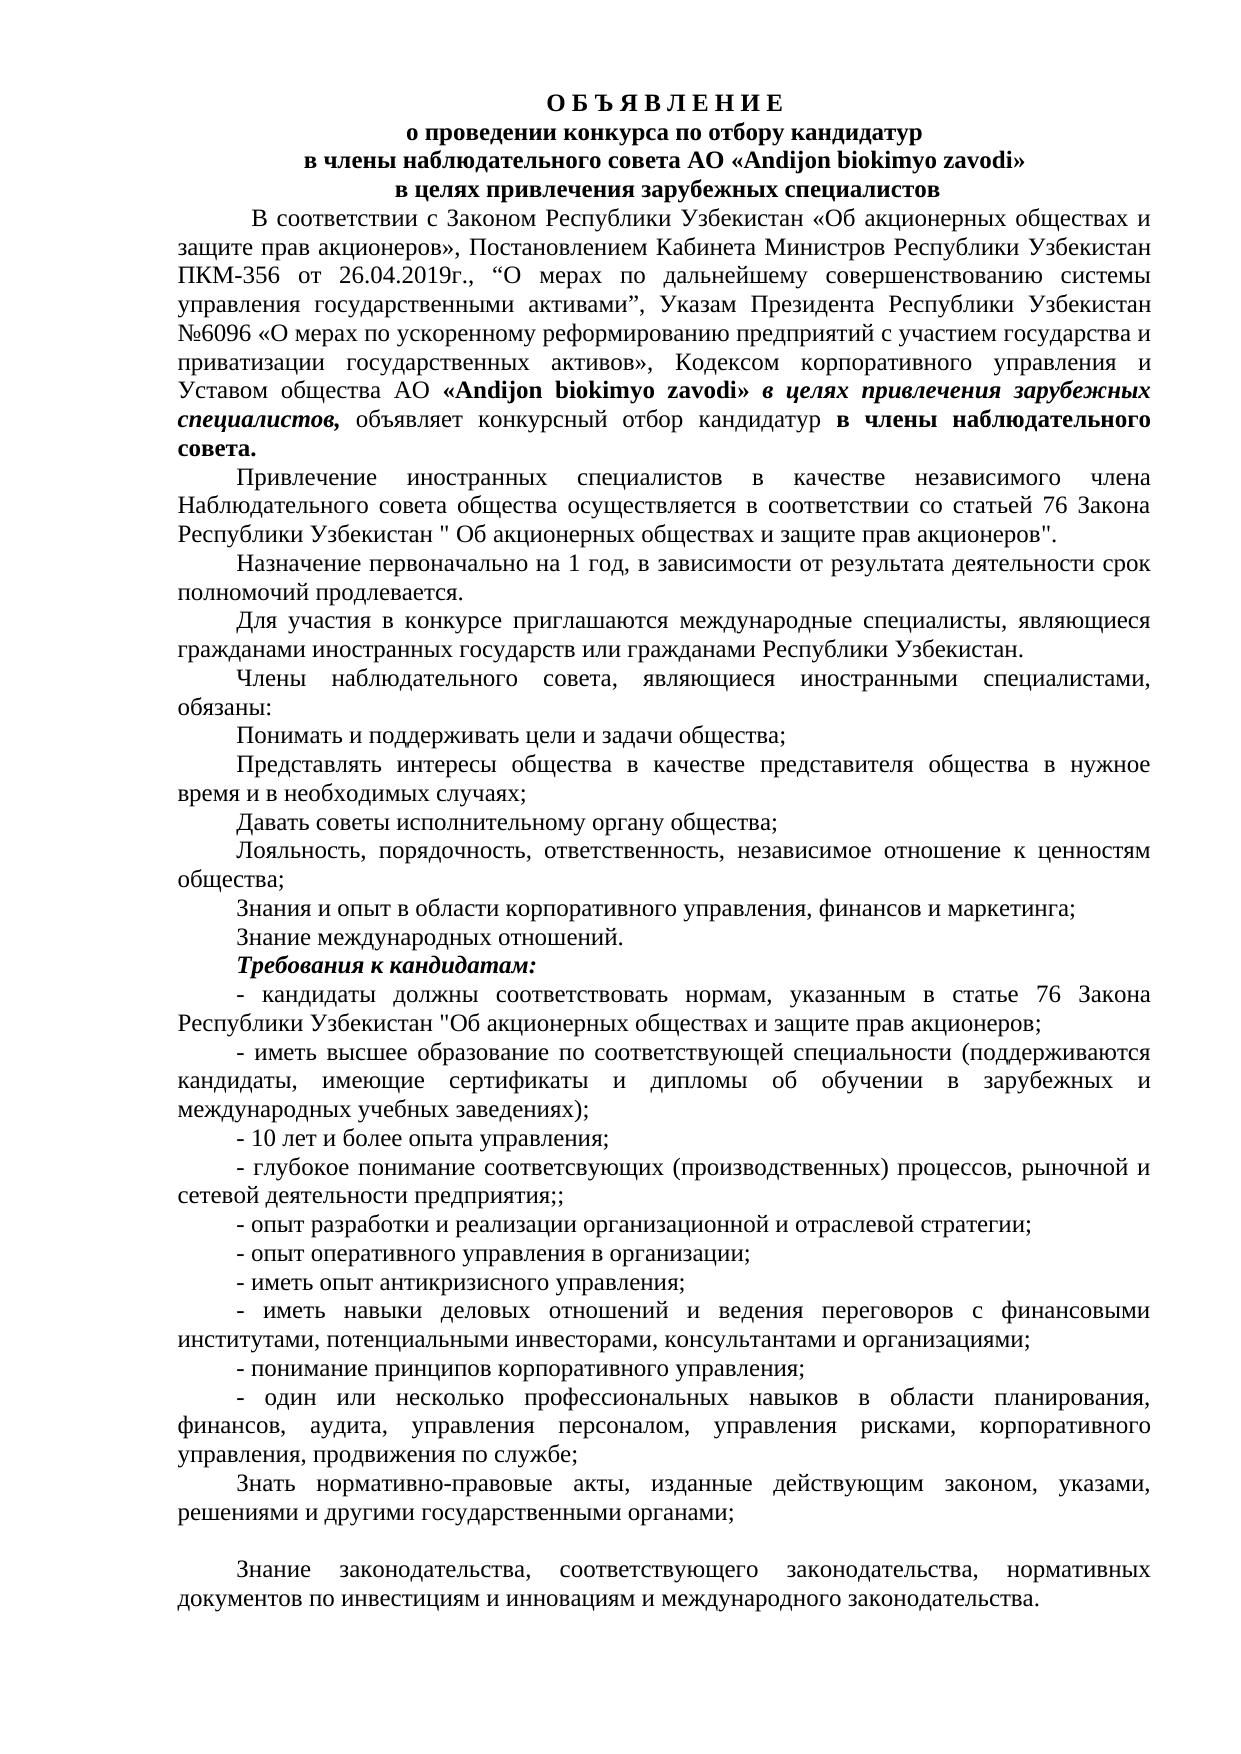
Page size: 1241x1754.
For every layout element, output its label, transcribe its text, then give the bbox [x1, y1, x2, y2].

text Для участия в конкурсе приглашаются международные специалисты, являющиеся гражданами иностранных государств или гражданами Республики Узбекистан. [177, 605, 1152, 663]
text - кандидаты должны соответствовать нормам, указанным в статье 76 Закона Республики Узбекистан "Об акционерных обществах и защите прав акционеров; [177, 979, 1152, 1037]
text Знание законодательства, соответствующего законодательства, нормативных документов по инвестициям и инновациям и международного законодательства. [177, 1554, 1152, 1612]
text Назначение первоначально на 1 год, в зависимости от результата деятельности срок полномочий продлевается. [177, 548, 1152, 605]
text - иметь опыт антикризисного управления; [177, 1267, 1152, 1295]
text Понимать и поддерживать цели и задачи общества; [177, 720, 1152, 749]
text - иметь высшее образование по соответствующей специальности (поддерживаются кандидаты, имеющие сертификаты и дипломы об обучении в зарубежных и международных учебных заведениях); [177, 1037, 1152, 1123]
text - опыт оперативного управления в организации; [177, 1238, 1152, 1267]
text Требования к кандидатам: [177, 950, 1152, 979]
text - 10 лет и более опыта управления; [177, 1123, 1152, 1152]
text Знания и опыт в области корпоративного управления, финансов и маркетинга; [177, 893, 1152, 922]
text в члены наблюдательного совета АО «Andijon biokimyo zavodi» [177, 145, 1152, 174]
text В соответствии с Законом Республики Узбекистан «Об акционерных обществах и защите прав акционеров», Постановлением Кабинета Министров Республики Узбекистан ПКМ-356 от 26.04.2019г., “О мерах по дальнейшему совершенствованию системы управления государственными активами”, Указам Президента Республики Узбекистан №6096 «О мерах по ускоренному реформированию предприятий с участием государства и приватизации государственных активов», Кодексом корпоративного управления и Уставом общества АО «Andijon biokimyo zavodi» в целях привлечения зарубежных специалистов, объявляет конкурсный отбор кандидатур в члены наблюдательного совета. [177, 203, 1152, 462]
text о проведении конкурса по отбору кандидатур [177, 117, 1152, 145]
text в целях привлечения зарубежных специалистов [177, 174, 1152, 203]
text - иметь навыки деловых отношений и ведения переговоров с финансовыми институтами, потенциальными инвесторами, консультантами и организациями; [177, 1295, 1152, 1353]
text Представлять интересы общества в качестве представителя общества в нужное время и в необходимых случаях; [177, 749, 1152, 807]
text Члены наблюдательного совета, являющиеся иностранными специалистами, обязаны: [177, 663, 1152, 720]
text - опыт разработки и реализации организационной и отраслевой стратегии; [177, 1209, 1152, 1238]
text Лояльность, порядочность, ответственность, независимое отношение к ценностям общества; [177, 835, 1152, 893]
text Привлечение иностранных специалистов в качестве независимого члена Наблюдательного совета общества осуществляется в соответствии со статьей 76 Закона Республики Узбекистан " Об акционерных обществах и защите прав акционеров". [177, 462, 1152, 548]
text - глубокое понимание соответсвующих (производственных) процессов, рыночной и сетевой деятельности предприятия;; [177, 1152, 1152, 1209]
text Знать нормативно-правовые акты, изданные действующим законом, указами, решениями и другими государственными органами; [177, 1468, 1152, 1525]
text Знание международных отношений. [177, 922, 1152, 950]
text - понимание принципов корпоративного управления; [177, 1353, 1152, 1382]
text - один или несколько профессиональных навыков в области планирования, финансов, аудита, управления персоналом, управления рисками, корпоративного управления, продвижения по службе; [177, 1382, 1152, 1468]
text Давать советы исполнительному органу общества; [177, 807, 1152, 835]
text О Б Ъ Я В Л Е Н И Е [177, 88, 1152, 117]
